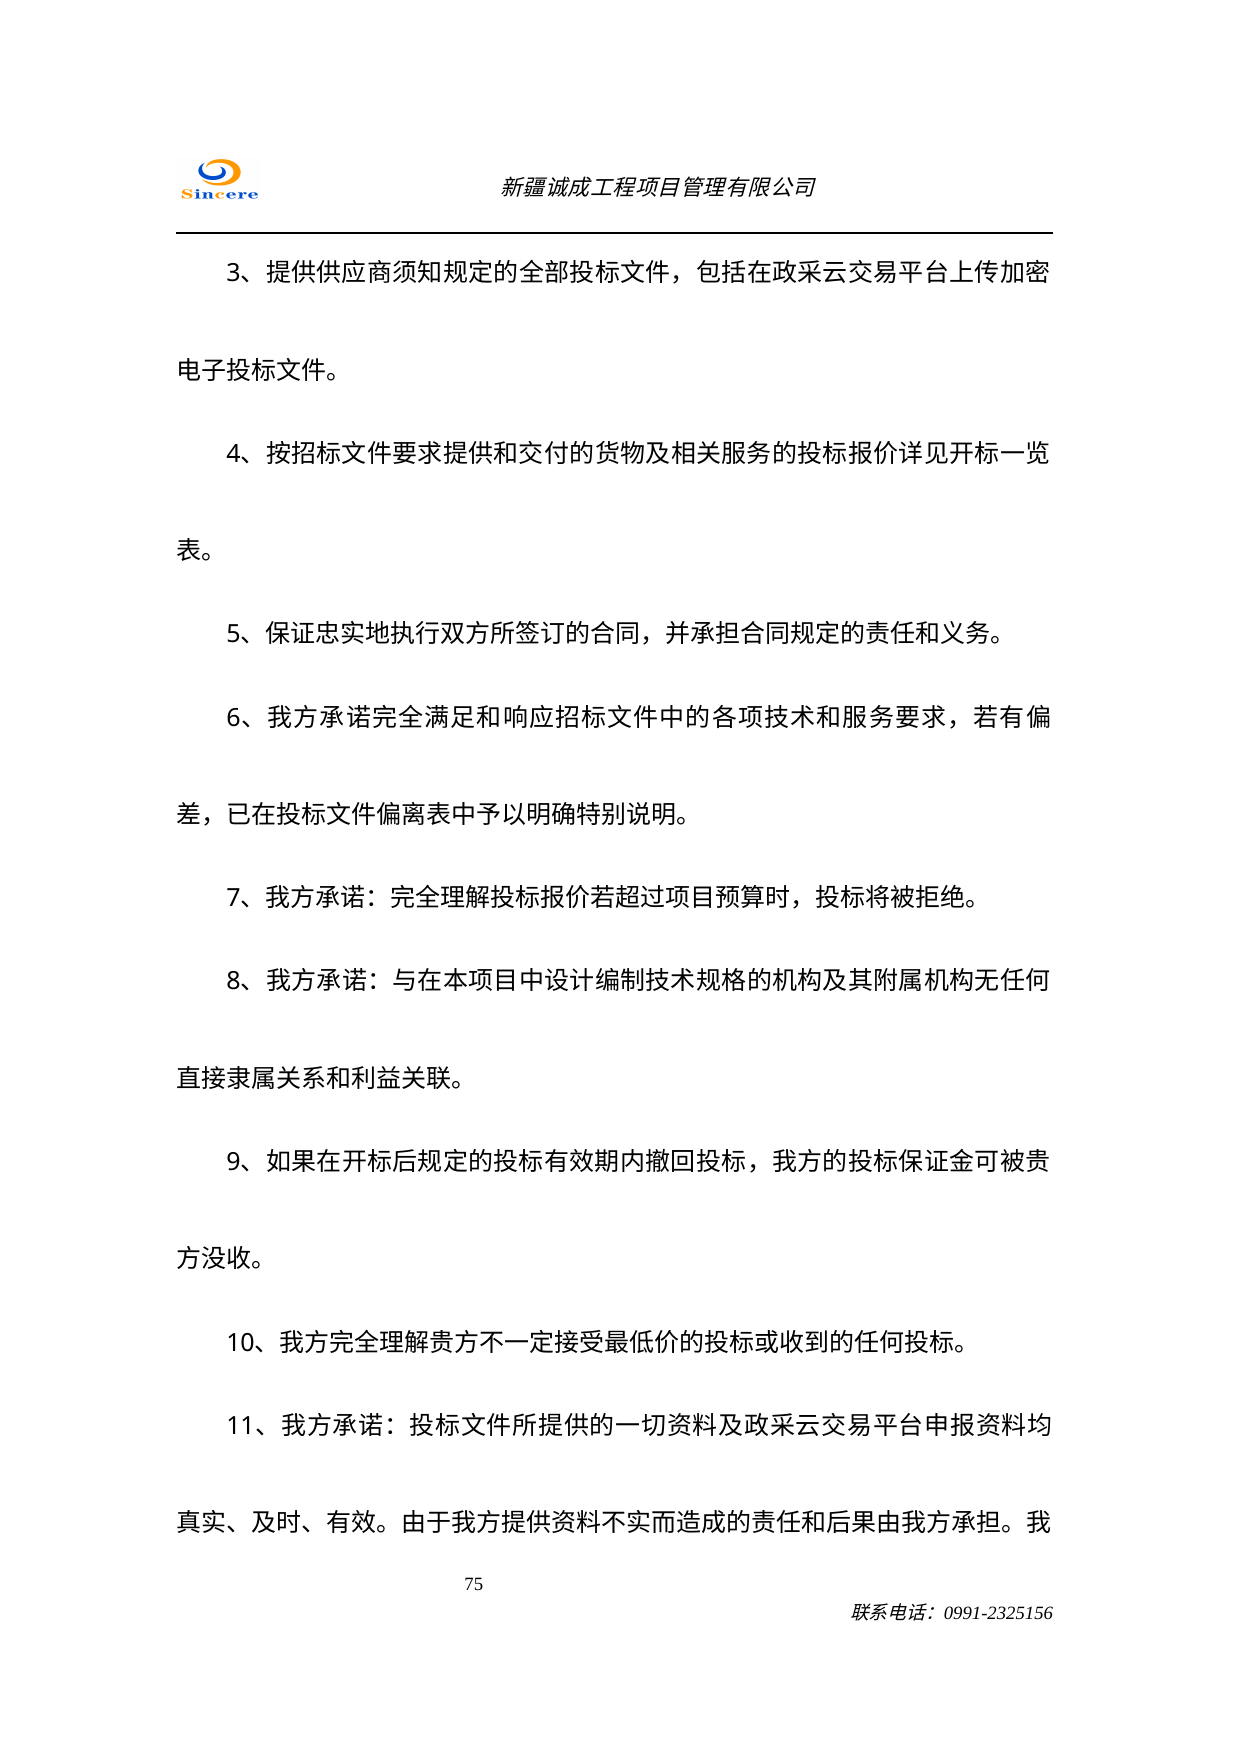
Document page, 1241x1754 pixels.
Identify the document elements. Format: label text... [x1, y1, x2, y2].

text 10、我方完全理解贵方不一定接受最低价的投标或收到的任何投标。 [176, 1308, 1053, 1373]
text 4、按招标文件要求提供和交付的货物及相关服务的投标报价详见开标一览表。 [176, 419, 1053, 581]
text 11、我方承诺：投标文件所提供的一切资料及政采云交易平台申报资料均真实、及时、有效。由于我方提供资料不实而造成的责任和后果由我方承担。我方同意按照贵方提出的要求，向贵方提供任何与本项投标有关的数据、情况和技术资料。若贵方需要，我方愿意提供我方作出的一切承诺的证明材料。 [176, 1391, 1053, 1553]
text 6、我方承诺完全满足和响应招标文件中的各项技术和服务要求，若有偏差，已在投标文件偏离表中予以明确特别说明。 [176, 683, 1053, 845]
text 9、如果在开标后规定的投标有效期内撤回投标，我方的投标保证金可被贵方没收。 [176, 1127, 1053, 1289]
picture [176, 157, 261, 201]
text 8、我方承诺：与在本项目中设计编制技术规格的机构及其附属机构无任何直接隶属关系和利益关联。 [176, 946, 1053, 1109]
text 7、我方承诺：完全理解投标报价若超过项目预算时，投标将被拒绝。 [176, 863, 1053, 928]
text 5、保证忠实地执行双方所签订的合同，并承担合同规定的责任和义务。 [176, 599, 1053, 664]
text 3、提供供应商须知规定的全部投标文件，包括在政采云交易平台上传加密电子投标文件。 [176, 238, 1053, 401]
